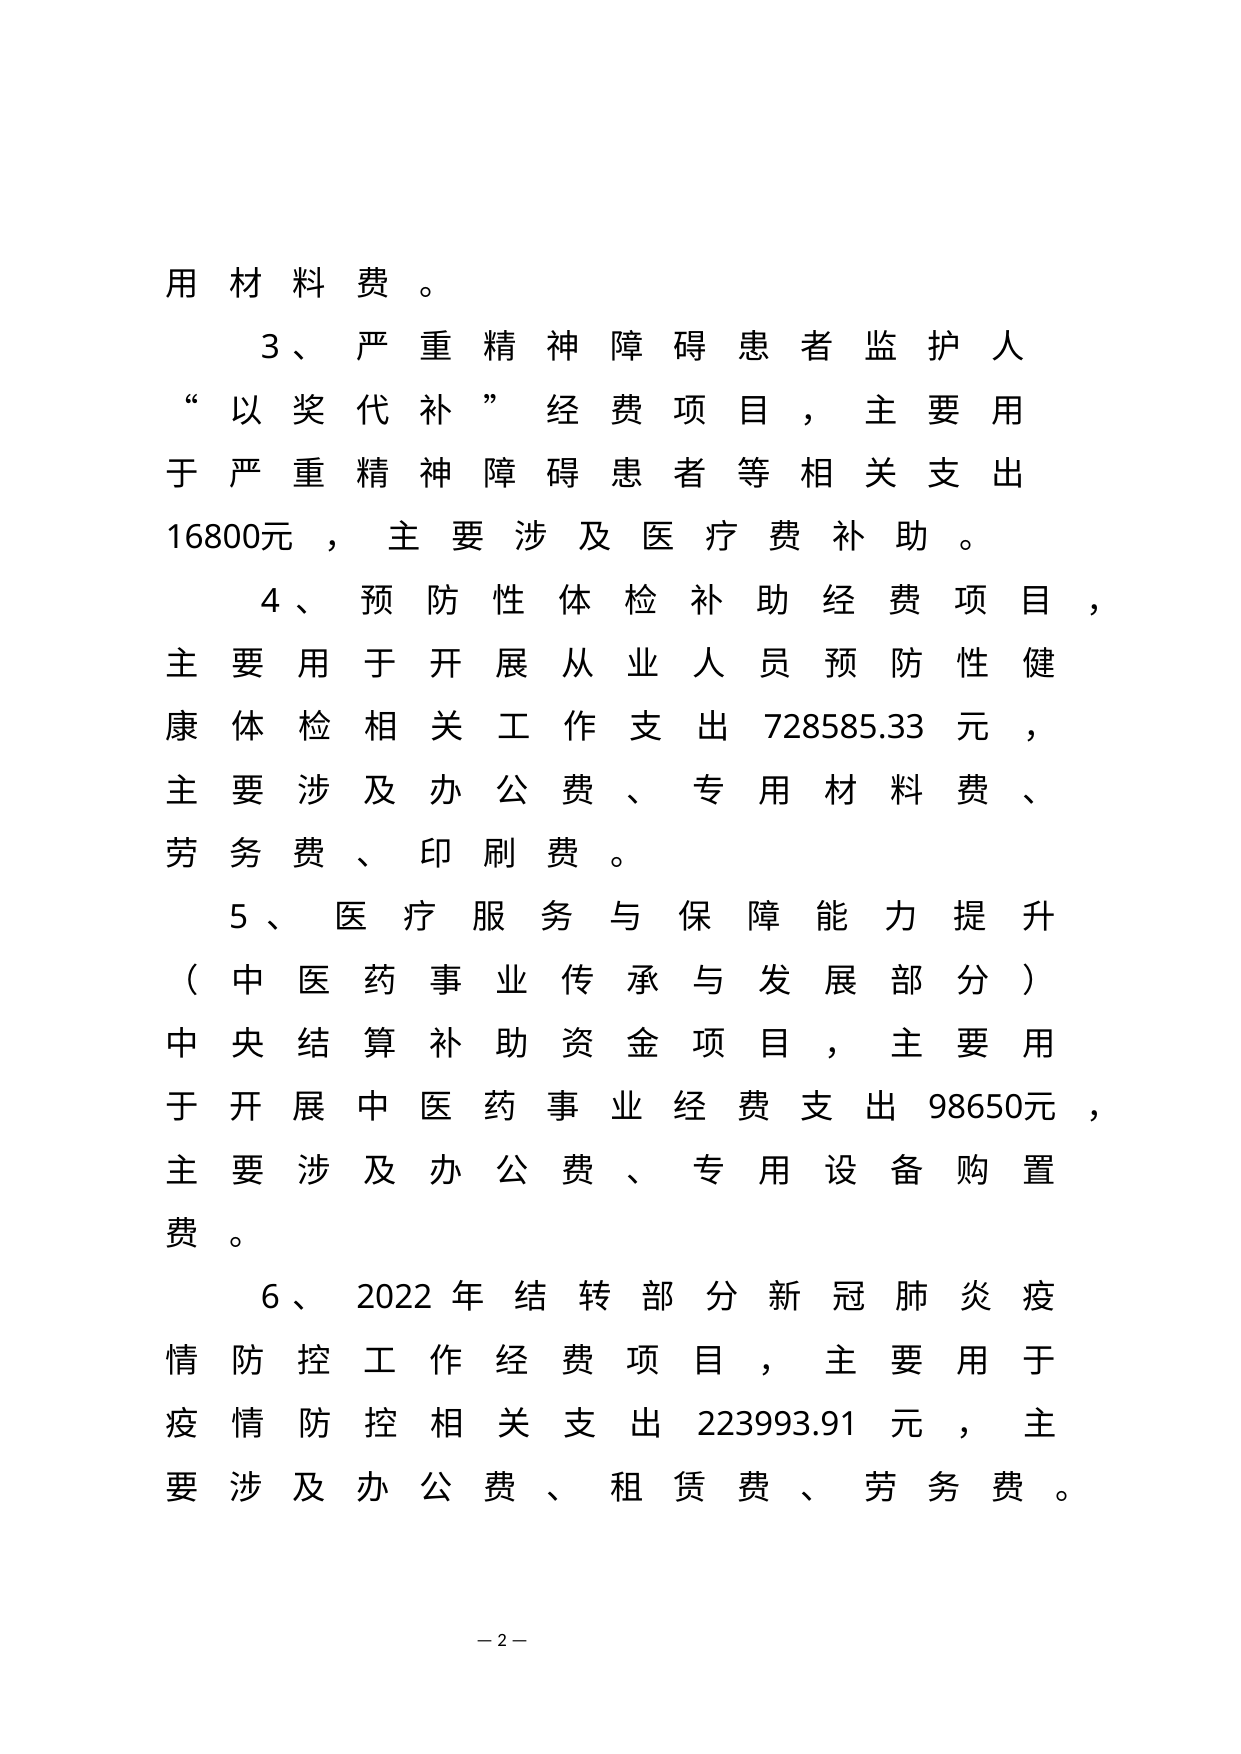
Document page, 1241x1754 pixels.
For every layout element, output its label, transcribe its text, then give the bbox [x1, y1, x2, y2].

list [165, 249, 1087, 313]
text 4、预防性体检补助经费项目，主要用于开展从业人员预防性健康体检相关工作支出728585.33元，主要涉及办公费、专用材料费、劳务费、印刷费。 [165, 566, 1087, 883]
text 6、2022年结转部分新冠肺炎疫情防控工作经费项目，主要用于疫情防控相关支出223993.91元，主要涉及办公费、租赁费、劳务费。 [165, 1263, 1087, 1516]
list 3、严重精神障碍患者监护人“以奖代补”经费项目，主要用于严重精神障碍患者等相关支出16800元，主要涉及医疗费补助。 [165, 313, 1087, 566]
text 5、医疗服务与保障能力提升（中医药事业传承与发展部分）中央结算补助资金项目，主要用于开展中医药事业经费支出98650元，主要涉及办公费、专用设备购置费。 [165, 883, 1087, 1263]
